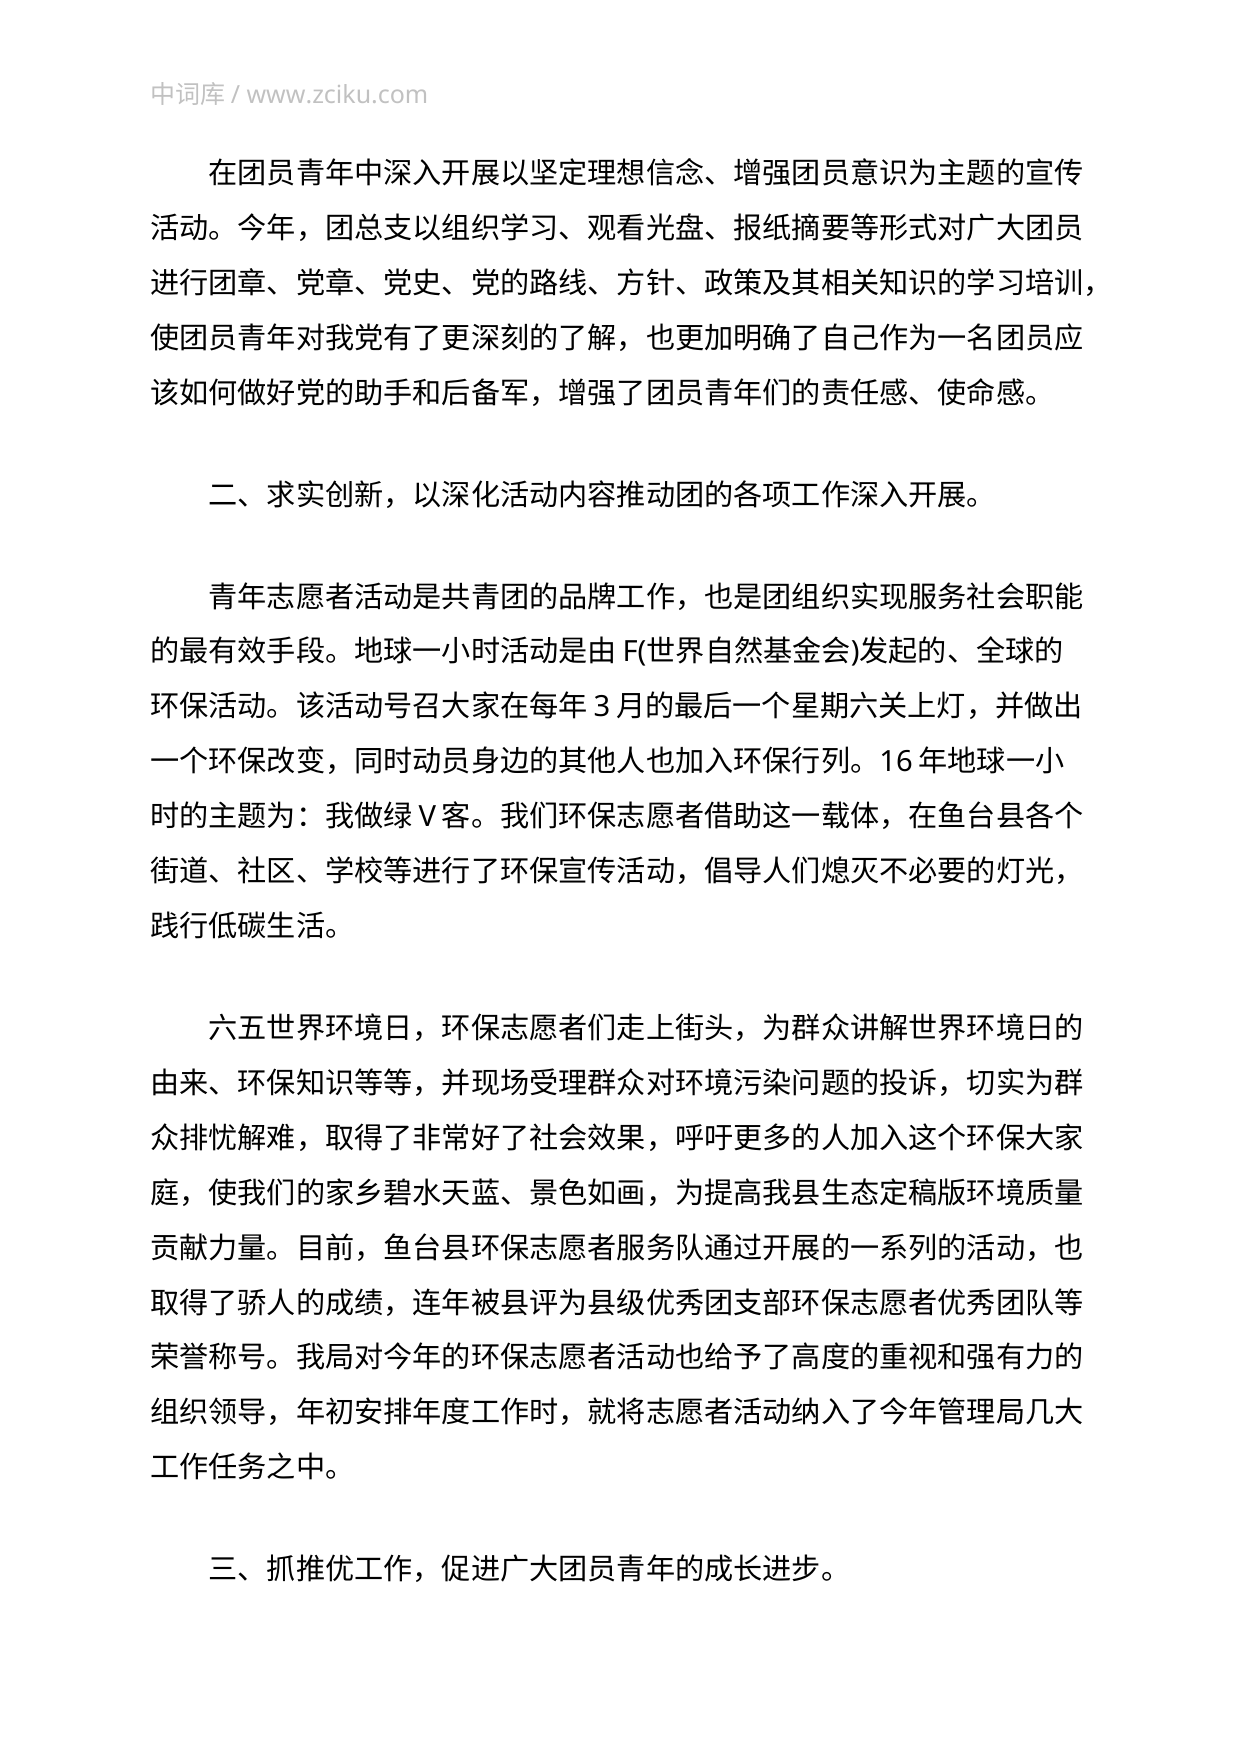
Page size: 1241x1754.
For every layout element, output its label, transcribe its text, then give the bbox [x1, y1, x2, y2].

text 六五世界环境日，环保志愿者们走上街头，为群众讲解世界环境日的由来、环保知识等等，并现场受理群众对环境污染问题的投诉，切实为群众排忧解难，取得了非常好了社会效果，呼吁更多的人加入这个环保大家庭，使我们的家乡碧水天蓝、景色如画，为提高我县生态定稿版环境质量贡献力量。目前，鱼台县环保志愿者服务队通过开展的一系列的活动，也取得了骄人的成绩，连年被县评为县级优秀团支部环保志愿者优秀团队等荣誉称号。我局对今年的环保志愿者活动也给予了高度的重视和强有力的组织领导，年初安排年度工作时，就将志愿者活动纳入了今年管理局几大工作任务之中。 [150, 1005, 1090, 1486]
text 二、求实创新，以深化活动内容推动团的各项工作深入开展。 [150, 471, 1090, 514]
text 三、抓推优工作，促进广大团员青年的成长进步。 [150, 1546, 1090, 1588]
text 在团员青年中深入开展以坚定理想信念、增强团员意识为主题的宣传活动。今年，团总支以组织学习、观看光盘、报纸摘要等形式对广大团员进行团章、党章、党史、党的路线、方针、政策及其相关知识的学习培训，使团员青年对我党有了更深刻的了解，也更加明确了自己作为一名团员应该如何做好党的助手和后备军，增强了团员青年们的责任感、使命感。 [150, 150, 1090, 412]
text 青年志愿者活动是共青团的品牌工作，也是团组织实现服务社会职能的最有效手段。地球一小时活动是由F(世界自然基金会)发起的、全球的环保活动。该活动号召大家在每年3月的最后一个星期六关上灯，并做出一个环保改变，同时动员身边的其他人也加入环保行列。16年地球一小时的主题为：我做绿V客。我们环保志愿者借助这一载体，在鱼台县各个街道、社区、学校等进行了环保宣传活动，倡导人们熄灭不必要的灯光，践行低碳生活。 [150, 573, 1090, 945]
